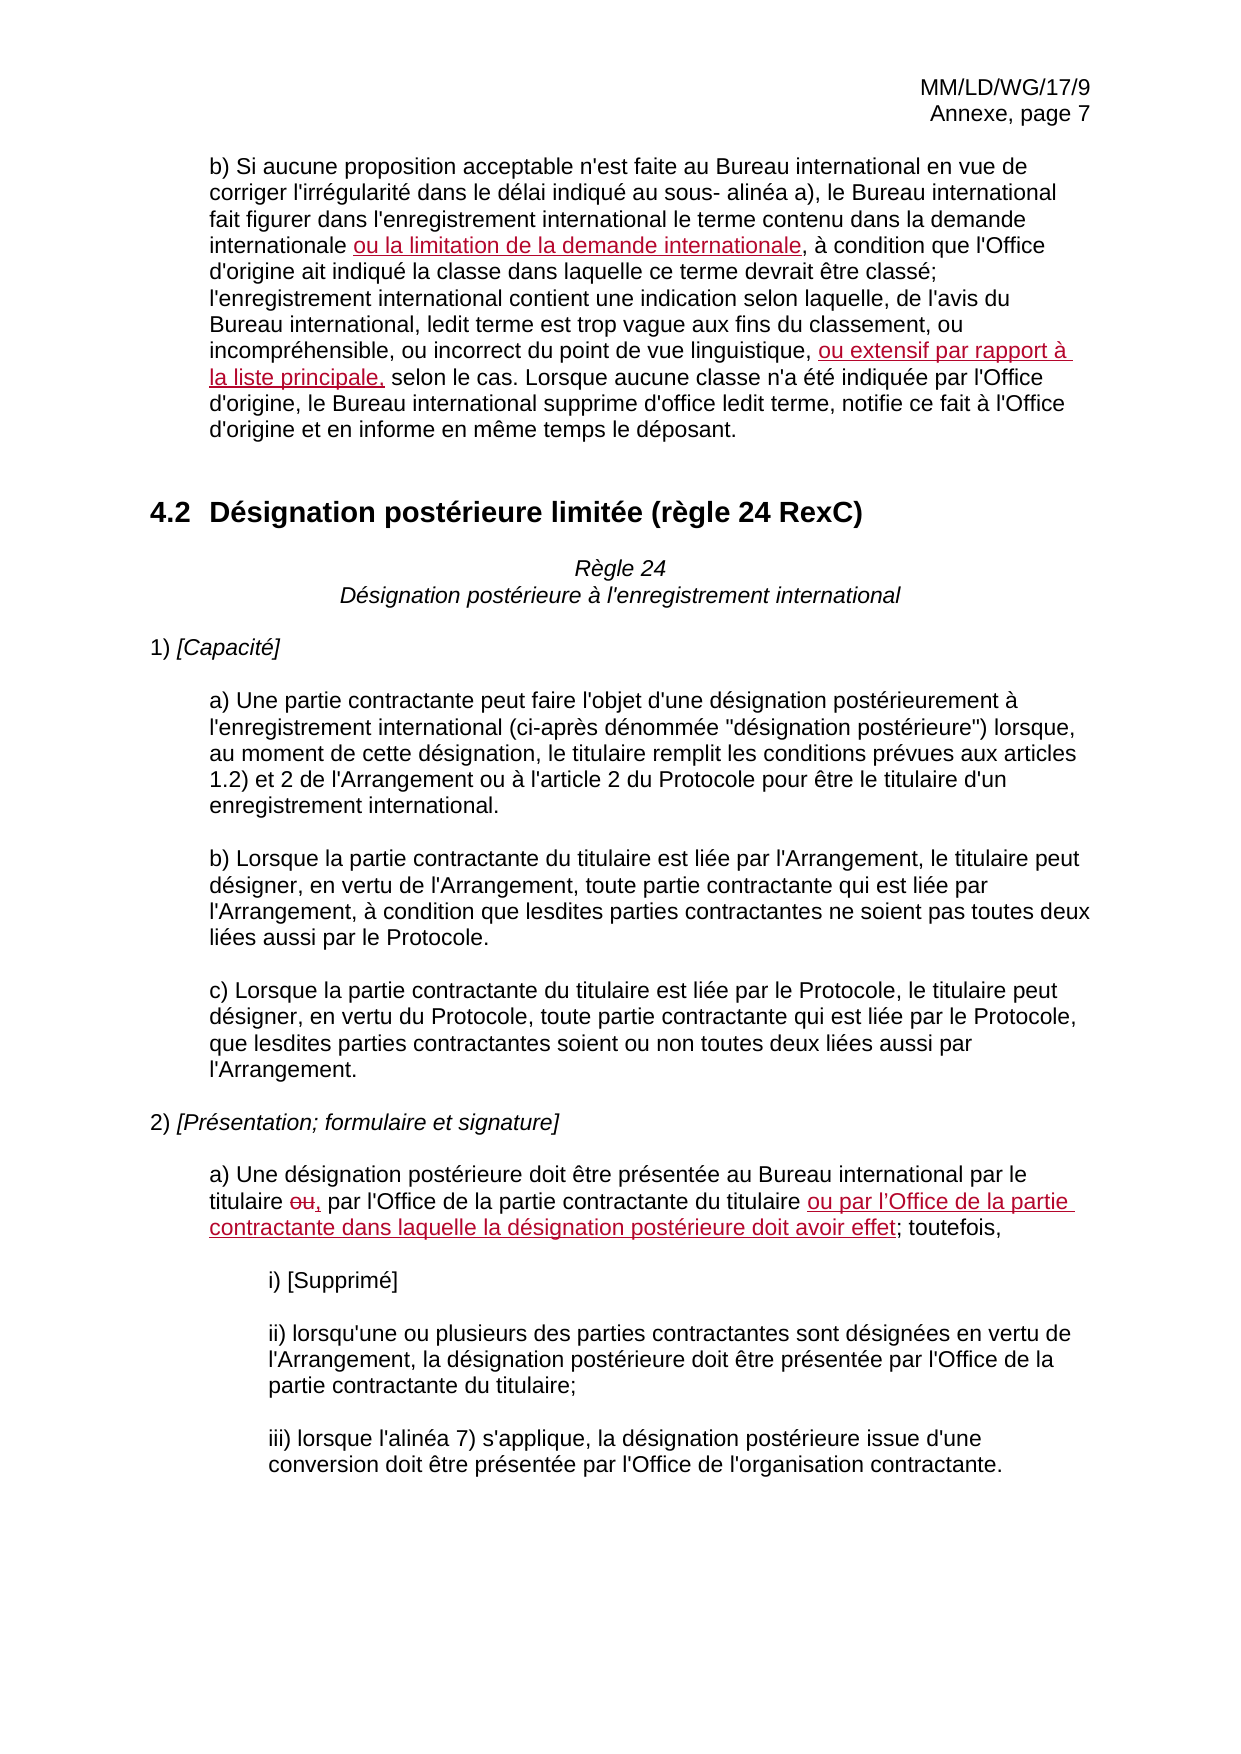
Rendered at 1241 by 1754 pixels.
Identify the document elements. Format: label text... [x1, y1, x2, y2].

text iii) lorsque l'alinéa 7) s'applique, la désignation postérieure issue d'une conversion doit être présentée par l'Office de l'organisation contractante. [268, 1425, 1090, 1478]
text b) Si aucune proposition acceptable n'est faite au Bureau international en vue de corriger l'irrégularité dans le délai indiqué au sous- alinéa a), le Bureau international fait figurer dans l'enregistrement international le terme contenu dans la demande internationale ou la limitation de la demande internationale, à condition que l'Office d'origine ait indiqué la classe dans laquelle ce terme devrait être classé; l'enregistrement international contient une indication selon laquelle, de l'avis du Bureau international, ledit terme est trop vague aux fins du classement, ou incompréhensible, ou incorrect du point de vue linguistique, ou extensif par rapport à la liste principale, selon le cas. Lorsque aucune classe n'a été indiquée par l'Office d'origine, le Bureau international supprime d'office ledit terme, notifie ce fait à l'Office d'origine et en informe en même temps le déposant. [209, 153, 1090, 443]
text ii) lorsqu'une ou plusieurs des parties contractantes sont désignées en vertu de l'Arrangement, la désignation postérieure doit être présentée par l'Office de la partie contractante du titulaire; [268, 1319, 1090, 1399]
text 2) [Présentation; formulaire et signature] [150, 1109, 1090, 1135]
text a) Une partie contractante peut faire l'objet d'une désignation postérieurement à l'enregistrement international (ci-après dénommée "désignation postérieure") lorsque, au moment de cette désignation, le titulaire remplit les conditions prévues aux articles 1.2) et 2 de l'Arrangement ou à l'article 2 du Protocole pour être le titulaire d'un enregistrement international. [209, 687, 1090, 819]
text Désignation postérieure à l'enregistrement international [150, 582, 1090, 608]
text 1) [Capacité] [150, 634, 1090, 661]
text c) Lorsque la partie contractante du titulaire est liée par le Protocole, le titulaire peut désigner, en vertu du Protocole, toute partie contractante qui est liée par le Protocole, que lesdites parties contractantes soient ou non toutes deux liées aussi par l'Arrangement. [209, 977, 1090, 1082]
text 4.2 Désignation postérieure limitée (règle 24 RexC) [150, 495, 1090, 529]
text a) Une désignation postérieure doit être présentée au Bureau international par le titulaire ou, par l'Office de la partie contractante du titulaire ou par l’Office de la partie contractante dans laquelle la désignation postérieure doit avoir effet; toutefois, [209, 1161, 1090, 1241]
text i) [Supprimé] [268, 1267, 1090, 1293]
text b) Lorsque la partie contractante du titulaire est liée par l'Arrangement, le titulaire peut désigner, en vertu de l'Arrangement, toute partie contractante qui est liée par l'Arrangement, à condition que lesdites parties contractantes ne soient pas toutes deux liées aussi par le Protocole. [209, 845, 1090, 951]
text Règle 24 [150, 555, 1090, 582]
